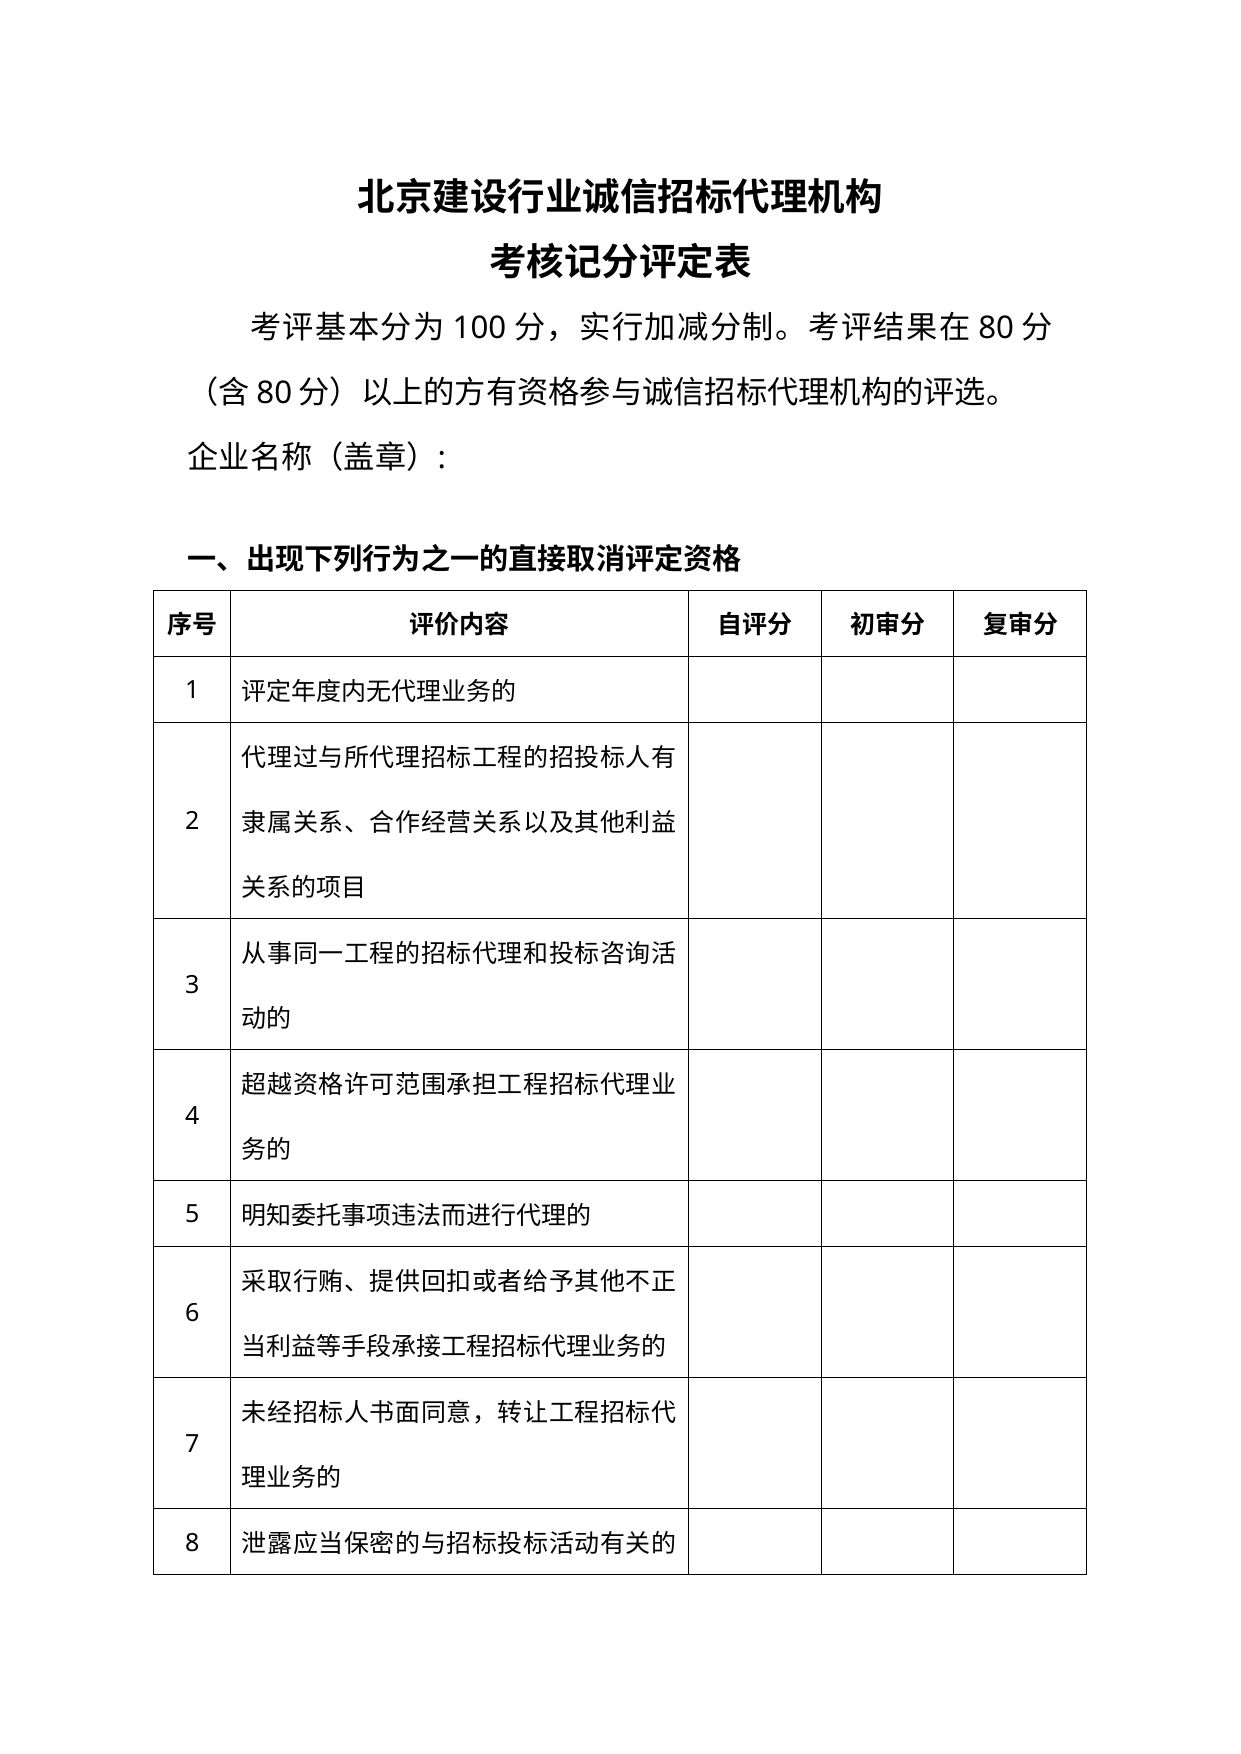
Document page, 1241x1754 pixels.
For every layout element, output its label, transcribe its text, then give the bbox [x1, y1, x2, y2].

text 企业名称（盖章）: [187, 422, 1053, 487]
table_cell 8 [154, 1509, 230, 1574]
text 一、出现下列行为之一的直接取消评定资格 [187, 524, 1053, 589]
table_cell [689, 1050, 821, 1180]
table_cell [954, 657, 1086, 722]
table_cell 3 [154, 919, 230, 1049]
table_cell [689, 1509, 821, 1574]
table_cell 超越资格许可范围承担工程招标代理业务的 [231, 1050, 688, 1180]
table_cell [689, 1247, 821, 1377]
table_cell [231, 1509, 688, 1574]
table_cell [689, 723, 821, 918]
table_cell 4 [154, 1050, 230, 1180]
table_cell [689, 919, 821, 1049]
table_cell 6 [154, 1247, 230, 1377]
table_cell 从事同一工程的招标代理和投标咨询活动的 [231, 919, 688, 1049]
table_cell [954, 919, 1086, 1049]
table_cell [689, 1181, 821, 1246]
table_cell [822, 1509, 953, 1574]
table_cell 2 [154, 723, 230, 918]
table_cell 1 [154, 657, 230, 722]
table_cell 采取行贿、提供回扣或者给予其他不正当利益等手段承接工程招标代理业务的 [231, 1247, 688, 1377]
table_cell [954, 1050, 1086, 1180]
table_cell [954, 1509, 1086, 1574]
table_header 初审分 [822, 591, 953, 656]
table_cell [822, 1181, 953, 1246]
table_header 序号 [154, 591, 230, 656]
table_cell 代理过与所代理招标工程的招投标人有隶属关系、合作经营关系以及其他利益关系的项目 [231, 723, 688, 918]
table_cell [689, 1378, 821, 1508]
table_cell [954, 1378, 1086, 1508]
table_cell [689, 657, 821, 722]
text 北京建设行业诚信招标代理机构 [187, 162, 1053, 227]
table_cell 评定年度内无代理业务的 [231, 657, 688, 722]
table_header 复审分 [954, 591, 1086, 656]
table_cell [822, 657, 953, 722]
table_cell [822, 1247, 953, 1377]
table_cell 未经招标人书面同意，转让工程招标代理业务的 [231, 1378, 688, 1508]
table_cell [822, 1378, 953, 1508]
table_cell [954, 1247, 1086, 1377]
table_cell [822, 919, 953, 1049]
table_cell [822, 1050, 953, 1180]
table_cell [954, 723, 1086, 918]
table_cell [954, 1181, 1086, 1246]
text 考核记分评定表 [187, 227, 1053, 292]
table_cell 7 [154, 1378, 230, 1508]
table_cell [822, 723, 953, 918]
table_header 自评分 [689, 591, 821, 656]
table_cell 明知委托事项违法而进行代理的 [231, 1181, 688, 1246]
table_cell 5 [154, 1181, 230, 1246]
text 考评基本分为100分，实行加减分制。考评结果在80分（含80分）以上的方有资格参与诚信招标代理机构的评选。 [187, 292, 1053, 422]
table_header 评价内容 [231, 591, 688, 656]
